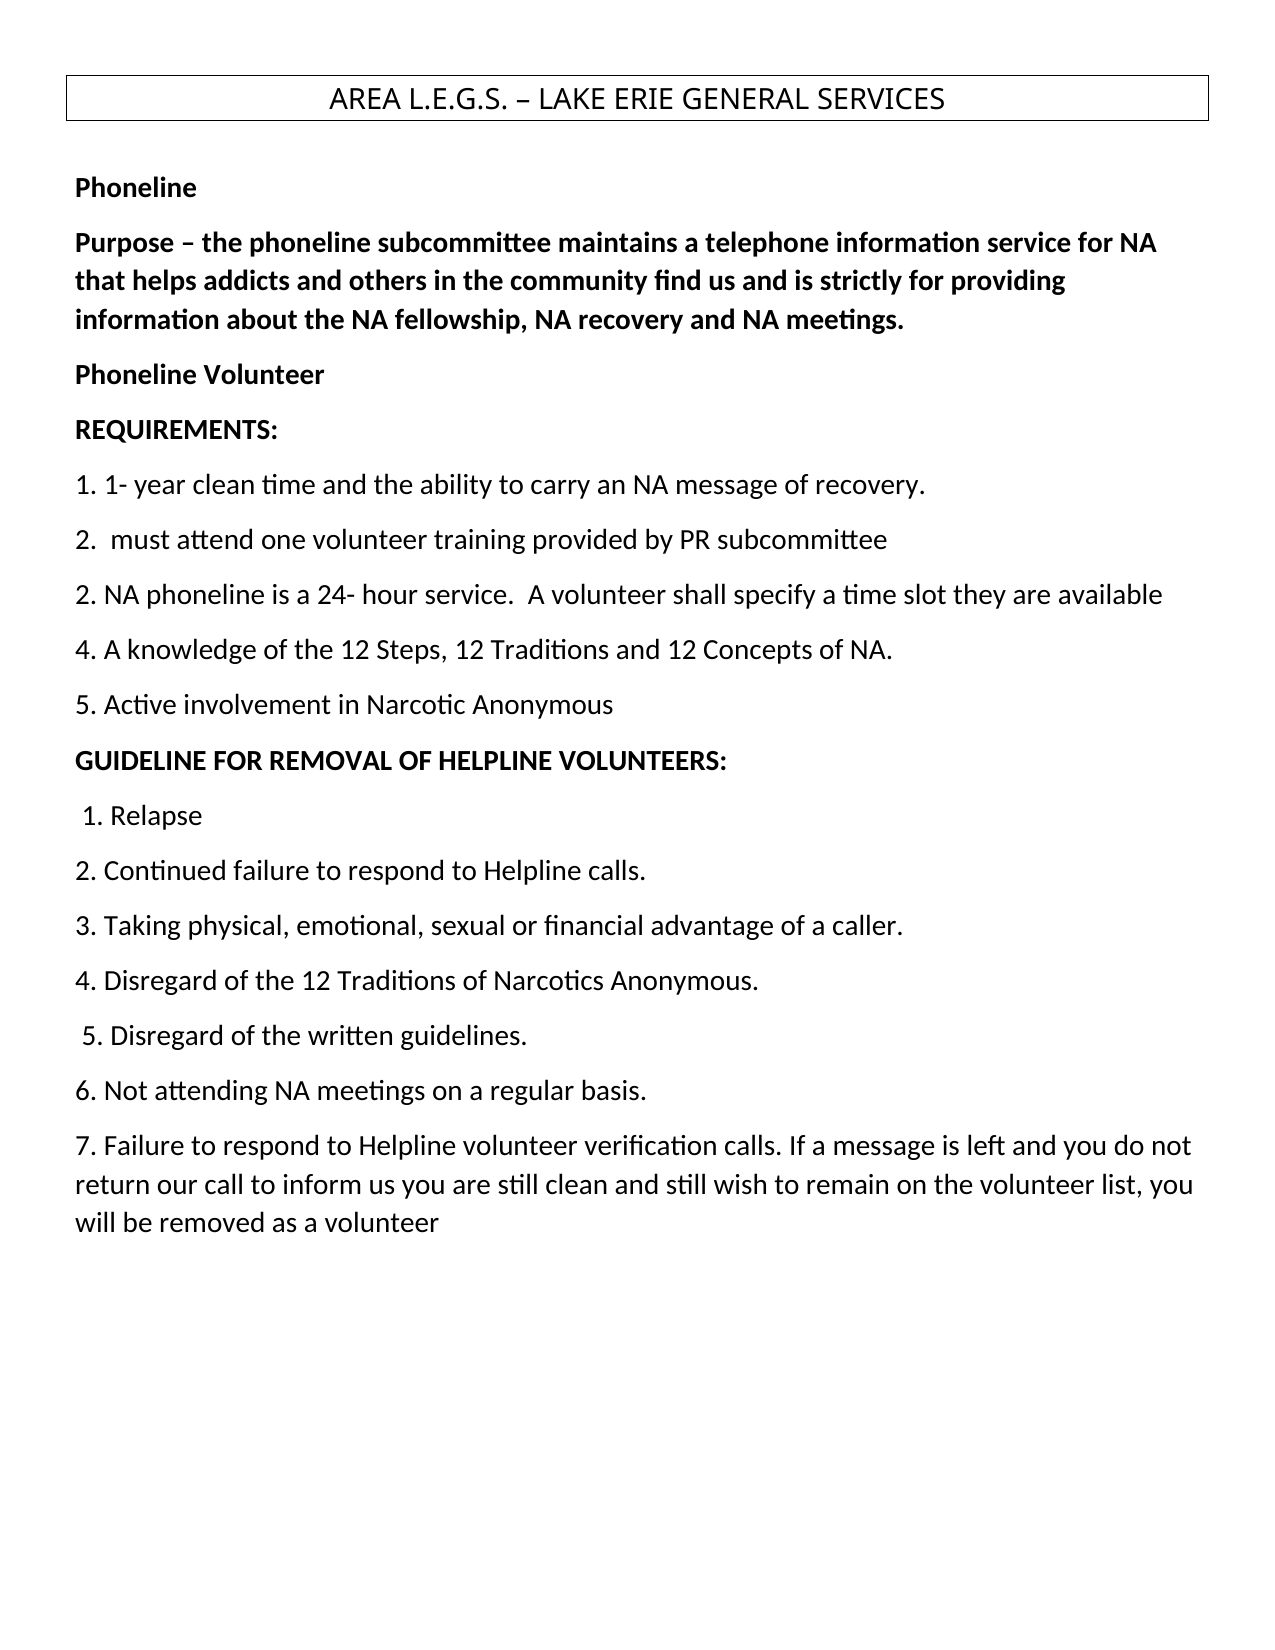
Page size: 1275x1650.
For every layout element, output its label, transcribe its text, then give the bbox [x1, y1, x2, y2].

text 3. Taking physical, emotional, sexual or financial advantage of a caller. [75, 907, 1200, 942]
text 1. 1- year clean time and the ability to carry an NA message of recovery. [75, 466, 1200, 502]
text 4. A knowledge of the 12 Steps, 12 Traditions and 12 Concepts of NA. [75, 631, 1200, 667]
text 5. Active involvement in Narcotic Anonymous [75, 686, 1200, 722]
text 2. Continued failure to respond to Helpline calls. [75, 852, 1200, 887]
text 2. NA phoneline is a 24- hour service. A volunteer shall specify a time slot they are available [75, 576, 1200, 612]
text 6. Not attending NA meetings on a regular basis. [75, 1072, 1200, 1108]
text 5. Disregard of the written guidelines. [75, 1017, 1200, 1053]
text GUIDELINE FOR REMOVAL OF HELPLINE VOLUNTEERS: [75, 742, 1200, 777]
text Phoneline Volunteer [75, 356, 1200, 391]
text REQUIREMENTS: [75, 411, 1200, 447]
text 1. Relapse [75, 797, 1200, 832]
text 2. must attend one volunteer training provided by PR subcommittee [75, 521, 1200, 557]
text 4. Disregard of the 12 Traditions of Narcotics Anonymous. [75, 962, 1200, 998]
text 7. Failure to respond to Helpline volunteer verification calls. If a message is left and you do not return our call to inform us you are still clean and still wish to remain on the volunteer list, you will be removed as a volunteer [75, 1127, 1200, 1240]
text Phoneline [75, 169, 1200, 204]
text Purpose – the phoneline subcommittee maintains a telephone information service for NA that helps addicts and others in the community find us and is strictly for providing information about the NA fellowship, NA recovery and NA meetings. [75, 224, 1200, 336]
